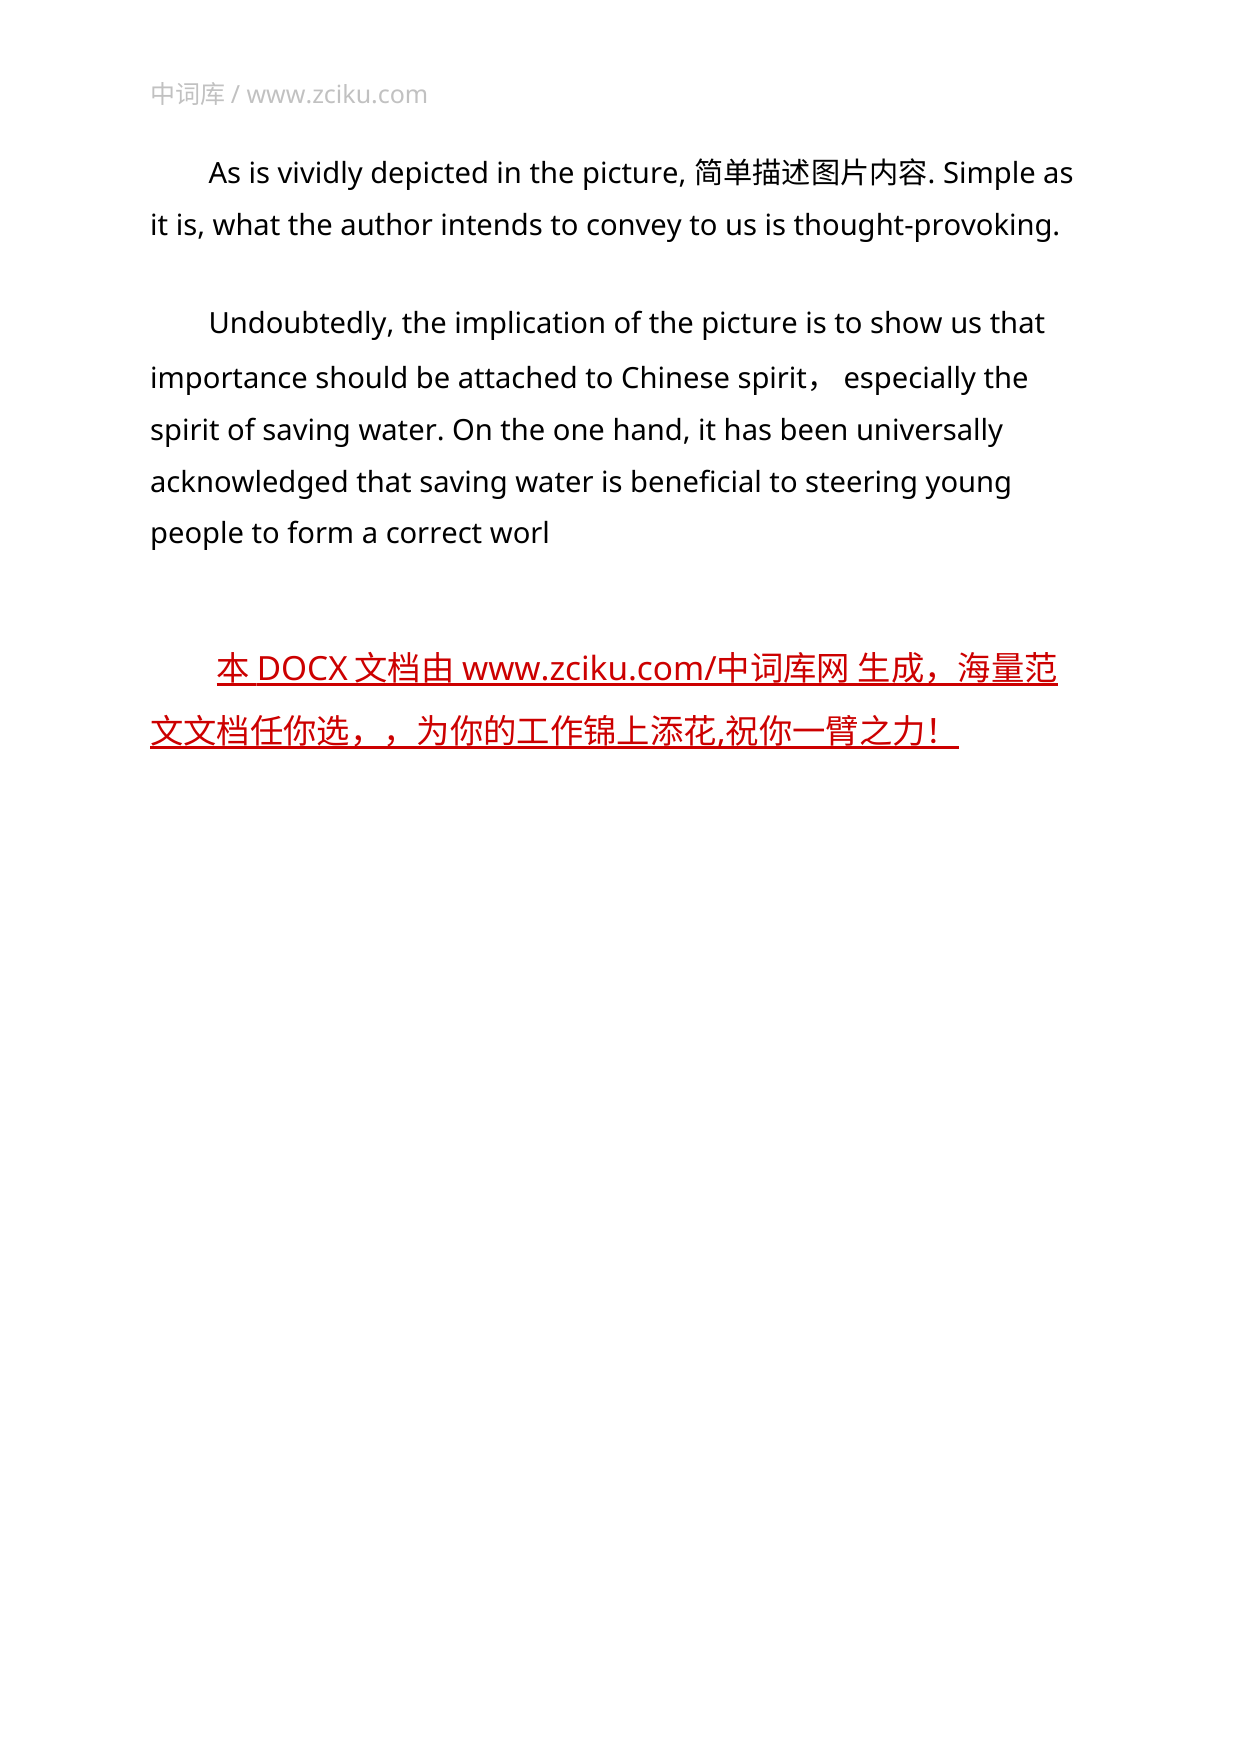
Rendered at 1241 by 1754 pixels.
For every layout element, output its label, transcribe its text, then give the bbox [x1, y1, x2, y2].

text As is vividly depicted in the picture, 简单描述图片内容. Simple as it is, what the author intends to convey to us is thought-provoking. [150, 150, 1090, 244]
text 本DOCX文档由 www.zciku.com/中词库网 生成，海量范文文档任你选，，为你的工作锦上添花,祝你一臂之力！ [150, 642, 1090, 753]
text Undoubtedly, the implication of the picture is to show us that importance should be attached to Chinese spirit， especially the spirit of saving water. On the one hand, it has been universally acknowledged that saving water is beneficial to steering young people to form a correct worl [150, 303, 1090, 552]
